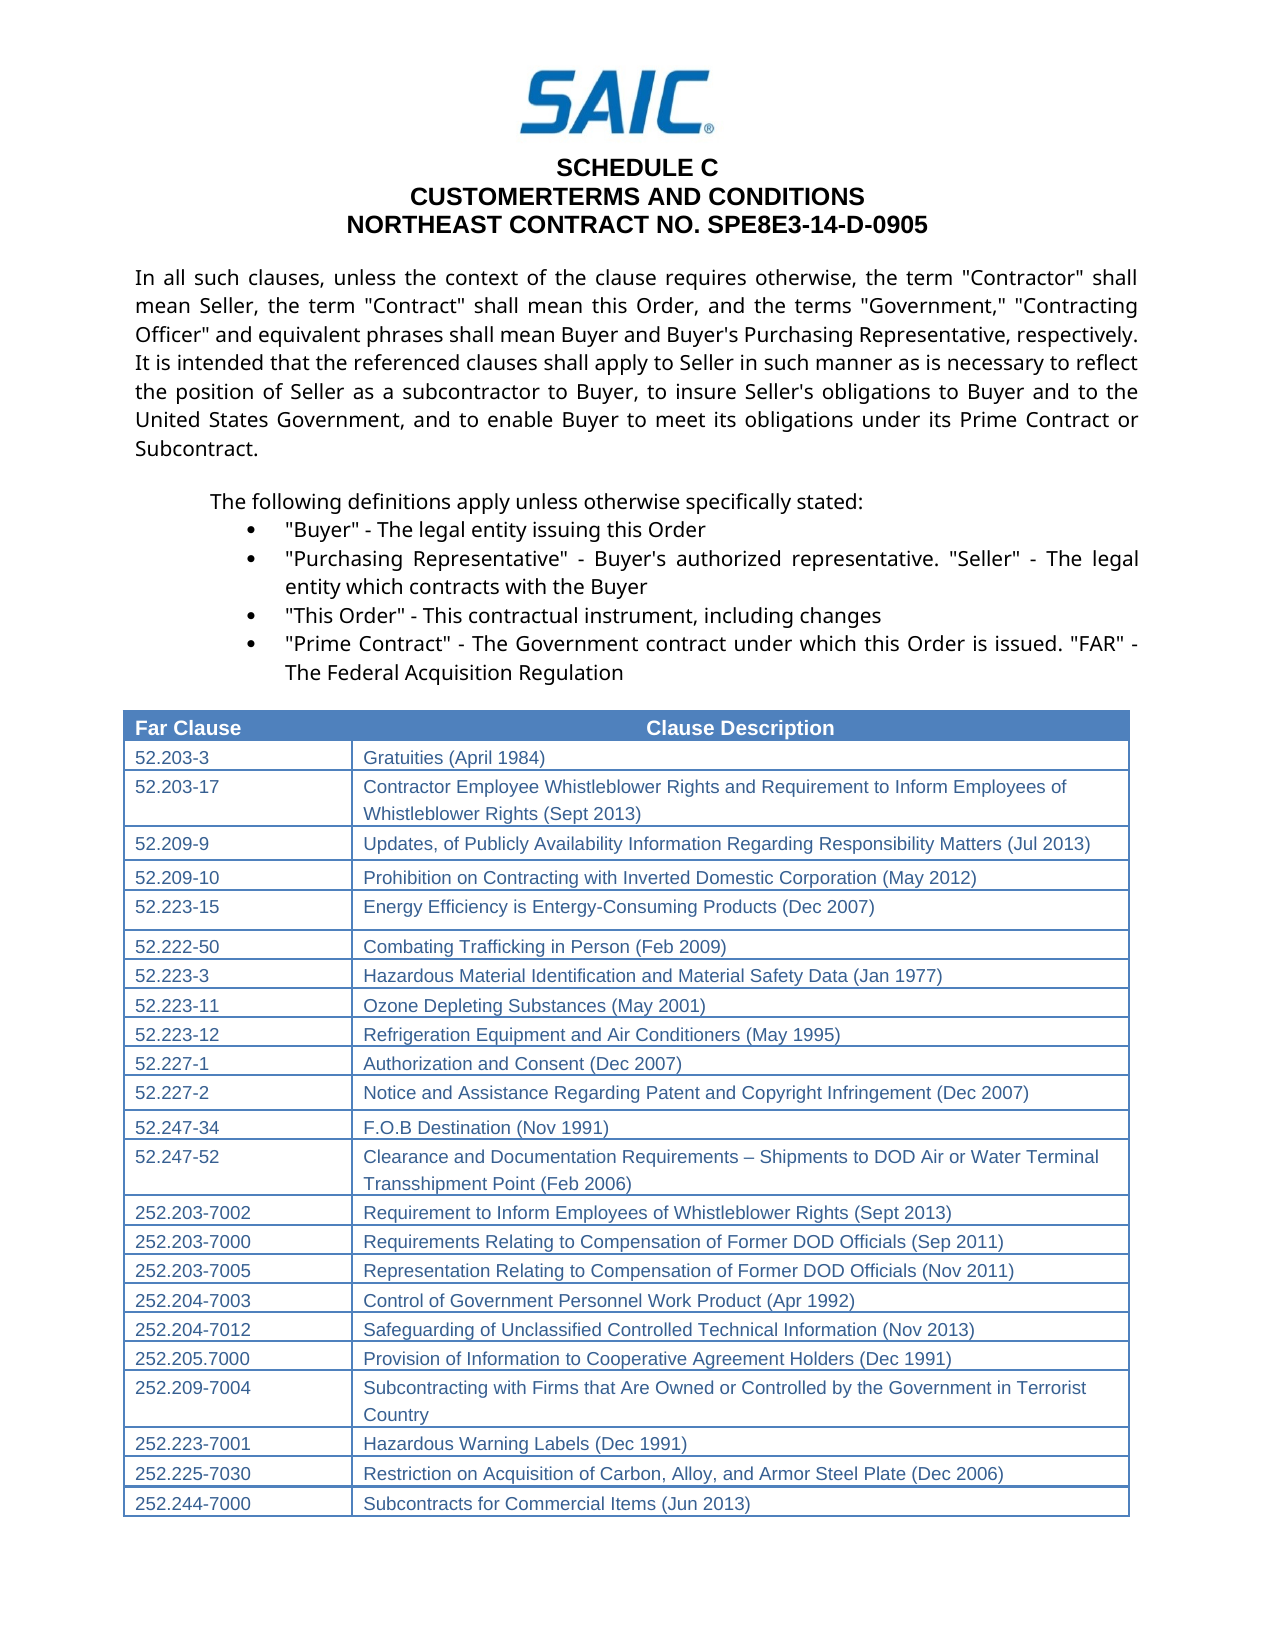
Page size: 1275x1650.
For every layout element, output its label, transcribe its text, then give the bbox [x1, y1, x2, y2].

table_cell Notice and Assistance Regarding Patent and Copyright Infringement (Dec 2007) [353, 1076, 1128, 1109]
table_cell 52.203-3 [125, 741, 351, 768]
table_cell Prohibition on Contracting with Inverted Domestic Corporation (May 2012) [353, 861, 1128, 888]
table_cell Requirements Relating to Compensation of Former DOD Officials (Sep 2011) [353, 1226, 1128, 1253]
list "Prime Contract" - The Government contract under which this Order is issued. "FAR" - The Federal Acquisition Regulation [247, 629, 1140, 686]
table_cell 52.209-9 [125, 827, 351, 859]
table_cell Updates, of Publicly Availability Information Regarding Responsibility Matters (Jul 2013) [353, 827, 1128, 859]
table_cell Authorization and Consent (Dec 2007) [353, 1047, 1128, 1074]
text CUSTOMERTERMS AND CONDITIONS [135, 182, 1140, 210]
table_cell 252.203-7005 [125, 1255, 351, 1282]
table_cell 52.223-3 [125, 960, 351, 987]
table_cell Refrigeration Equipment and Air Conditioners (May 1995) [353, 1018, 1128, 1045]
table_header Clause Description [353, 712, 1128, 739]
table_cell Restriction on Acquisition of Carbon, Alloy, and Armor Steel Plate (Dec 2006) [353, 1457, 1128, 1485]
table_cell 252.225-7030 [125, 1457, 351, 1485]
table_cell 252.204-7012 [125, 1313, 351, 1340]
table_cell Ozone Depleting Substances (May 2001) [353, 989, 1128, 1016]
table_cell 52.247-52 [125, 1140, 351, 1194]
table_cell 252.223-7001 [125, 1428, 351, 1455]
text NORTHEAST CONTRACT NO. SPE8E3-14-D-0905 [135, 210, 1140, 239]
table_cell 52.223-11 [125, 989, 351, 1016]
table_cell 52.209-10 [125, 861, 351, 888]
list "Buyer" - The legal entity issuing this Order [247, 516, 1140, 544]
picture [505, 55, 724, 146]
list "This Order" - This contractual instrument, including changes [247, 601, 1140, 629]
table_cell 52.203-17 [125, 771, 351, 825]
table_cell 52.227-2 [125, 1076, 351, 1109]
table_cell Combating Trafficking in Person (Feb 2009) [353, 931, 1128, 958]
list "Purchasing Representative" - Buyer's authorized representative. "Seller" - The legal entity which contracts with the Buyer [247, 544, 1140, 601]
table_cell 52.223-15 [125, 891, 351, 928]
list In all such clauses, unless the context of the clause requires otherwise, the term "Contractor" shall mean Seller, the term "Contract" shall mean this Order, and the terms "Government," "Contracting Officer" and equivalent phrases shall mean Buyer and Buyer's Purchasing Representative, respectively. It is intended that the referenced clauses shall apply to Seller in such manner as is necessary to reflect the position of Seller as a subcontractor to Buyer, to insure Seller's obligations to Buyer and to the United States Government, and to enable Buyer to meet its obligations under its Prime Contract or Subcontract. [135, 263, 1140, 462]
table_cell Clearance and Documentation Requirements – Shipments to DOD Air or Water Terminal Transshipment Point (Feb 2006) [353, 1140, 1128, 1194]
table_cell 252.205.7000 [125, 1342, 351, 1369]
table_cell 252.204-7003 [125, 1284, 351, 1311]
table_cell Energy Efficiency is Entergy-Consuming Products (Dec 2007) [353, 891, 1128, 928]
table_cell Representation Relating to Compensation of Former DOD Officials (Nov 2011) [353, 1255, 1128, 1282]
text The following definitions apply unless otherwise specifically stated: [210, 487, 1140, 516]
table_cell 52.222-50 [125, 931, 351, 958]
table_cell Contractor Employee Whistleblower Rights and Requirement to Inform Employees of Whistleblower Rights (Sept 2013) [353, 771, 1128, 825]
table_cell Hazardous Material Identification and Material Safety Data (Jan 1977) [353, 960, 1128, 987]
table_cell Control of Government Personnel Work Product (Apr 1992) [353, 1284, 1128, 1311]
table_cell 252.203-7002 [125, 1196, 351, 1223]
table_cell 52.247-34 [125, 1111, 351, 1138]
table_cell Gratuities (April 1984) [353, 741, 1128, 768]
table_header Far Clause [125, 712, 351, 739]
table_cell 252.209-7004 [125, 1371, 351, 1426]
table_cell 252.244-7000 [125, 1488, 351, 1514]
table_cell Subcontracting with Firms that Are Owned or Controlled by the Government in Terrorist Country [353, 1371, 1128, 1426]
table_cell Hazardous Warning Labels (Dec 1991) [353, 1428, 1128, 1455]
table_cell Provision of Information to Cooperative Agreement Holders (Dec 1991) [353, 1342, 1128, 1369]
table_cell Subcontracts for Commercial Items (Jun 2013) [353, 1488, 1128, 1514]
table_cell Safeguarding of Unclassified Controlled Technical Information (Nov 2013) [353, 1313, 1128, 1340]
table_cell 252.203-7000 [125, 1226, 351, 1253]
table_cell Requirement to Inform Employees of Whistleblower Rights (Sept 2013) [353, 1196, 1128, 1223]
table_cell F.O.B Destination (Nov 1991) [353, 1111, 1128, 1138]
table_cell 52.227-1 [125, 1047, 351, 1074]
text SCHEDULE C [135, 153, 1140, 182]
table_cell 52.223-12 [125, 1018, 351, 1045]
